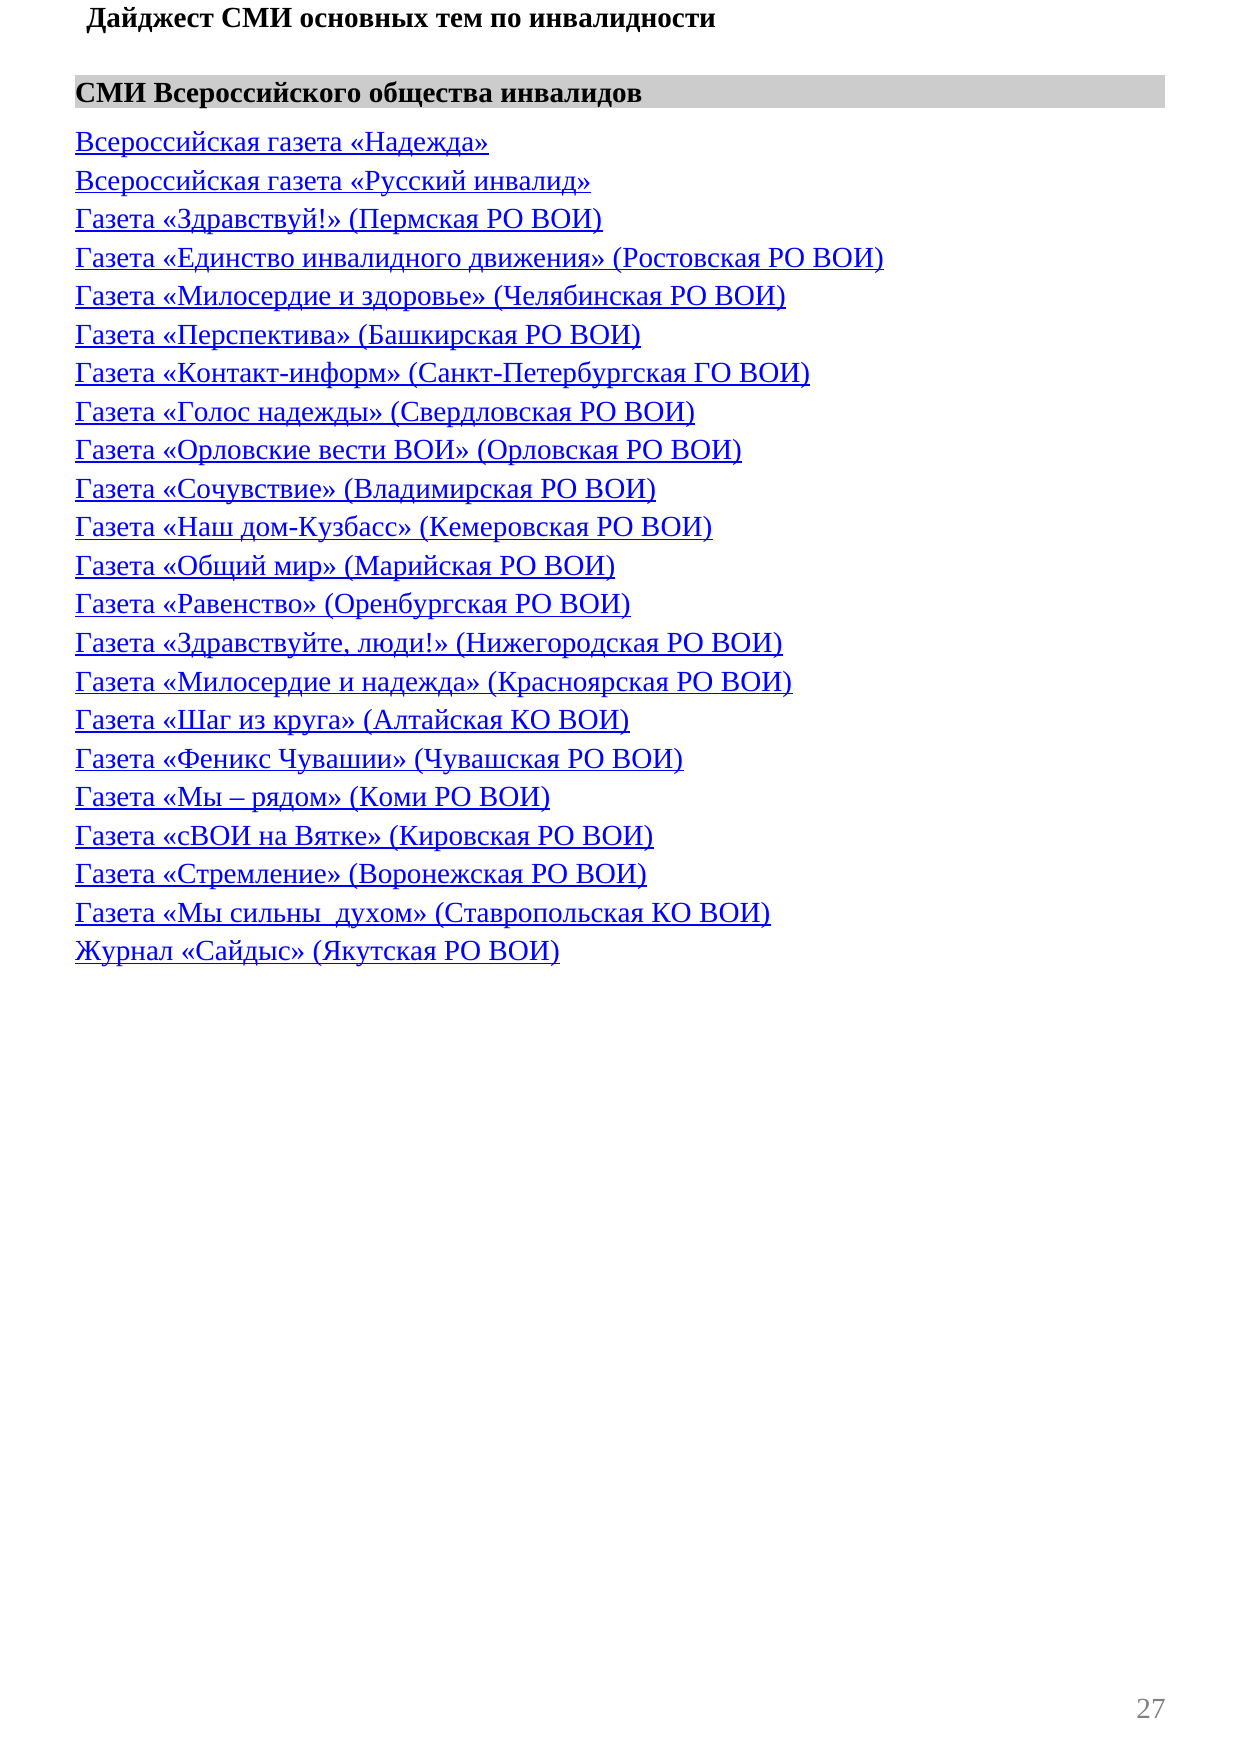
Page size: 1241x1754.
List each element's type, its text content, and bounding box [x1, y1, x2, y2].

text Газета «Единство инвалидного движения» (Ростовская РО ВОИ) [75, 240, 1165, 273]
text Газета «Милосердие и здоровье» (Челябинская РО ВОИ) [75, 278, 1165, 312]
text Газета «Милосердие и надежда» (Красноярская РО ВОИ) [75, 664, 1165, 697]
text Газета «Общий мир» (Марийская РО ВОИ) [75, 548, 1165, 582]
text Газета «Перспектива» (Башкирская РО ВОИ) [75, 317, 1165, 350]
text Всероссийская газета «Русский инвалид» [75, 163, 1165, 196]
text Газета «Феникс Чувашии» (Чувашская РО ВОИ) [75, 741, 1165, 774]
text Газета «Шаг из круга» (Алтайская КО ВОИ) [75, 702, 1165, 736]
text Газета «Мы сильны духом» (Ставропольская КО ВОИ) [75, 895, 1165, 928]
text Газета «Контакт-информ» (Санкт-Петербургская ГО ВОИ) [75, 355, 1165, 389]
text Всероссийская газета «Надежда» [75, 124, 1165, 158]
text Газета «Мы – рядом» (Коми РО ВОИ) [75, 779, 1165, 813]
text Газета «сВОИ на Вятке» (Кировская РО ВОИ) [75, 818, 1165, 851]
text Журнал «Сайдыс» (Якутская РО ВОИ) [75, 933, 1165, 967]
subtitle СМИ Всероссийского общества инвалидов [75, 75, 1165, 108]
text Газета «Стремление» (Воронежская РО ВОИ) [75, 856, 1165, 890]
text Газета «Наш дом-Кузбасс» (Кемеровская РО ВОИ) [75, 509, 1165, 543]
text Газета «Равенство» (Оренбургская РО ВОИ) [75, 587, 1165, 620]
text Газета «Орловские вести ВОИ» (Орловская РО ВОИ) [75, 432, 1165, 466]
text Газета «Голос надежды» (Свердловская РО ВОИ) [75, 394, 1165, 427]
text Газета «Здравствуйте, люди!» (Нижегородская РО ВОИ) [75, 625, 1165, 659]
text Газета «Здравствуй!» (Пермская РО ВОИ) [75, 201, 1165, 235]
text Газета «Сочувствие» (Владимирская РО ВОИ) [75, 471, 1165, 504]
